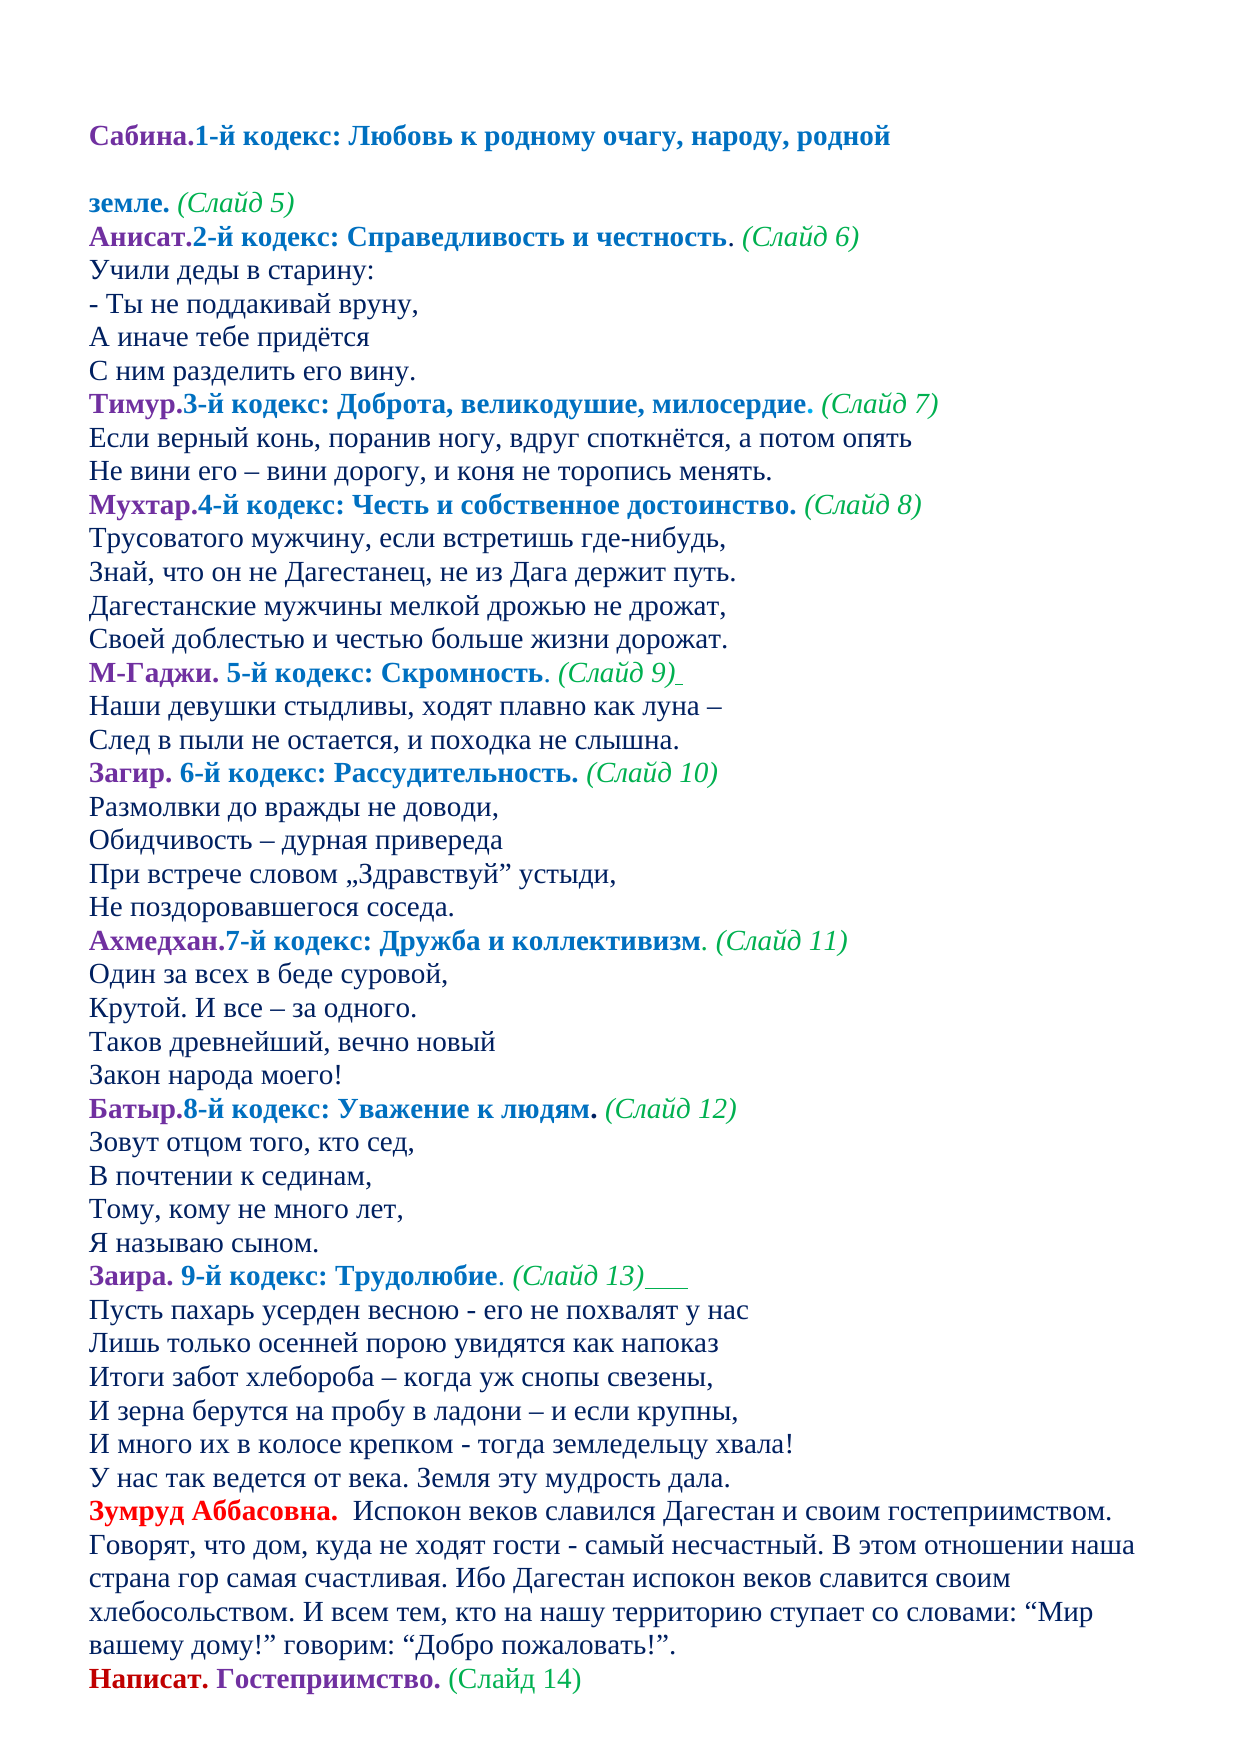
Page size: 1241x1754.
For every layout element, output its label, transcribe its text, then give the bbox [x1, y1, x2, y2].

text Учили деды в старину: - Ты не поддакивай вруну, А иначе тебе придётся С ним разделить его вину. [89, 252, 1152, 386]
text Анисат.2-й кодекс: Справедливость и честность. (Слайд 6) [89, 219, 1152, 252]
text Наши девушки стыдливы, ходят плавно как луна – След в пыли не остается, и походка не слышна. [89, 688, 1152, 755]
text Батыр.8-й кодекс: Уважение к людям. (Слайд 12) [89, 1091, 1152, 1124]
text земле. (Слайд 5) [89, 185, 1152, 219]
text Написат. Гостеприимство. (Слайд 14) [89, 1661, 1152, 1694]
text Трусоватого мужчину, если встретишь где-нибудь, Знай, что он не Дагестанец, не из Дага держит путь. Дагестанские мужчины мелкой дрожью не дрожат, Своей доблестью и честью больше жизни дорожат. [89, 521, 1152, 655]
text Сабина.1-й кодекс: Любовь к родному очагу, народу, родной [89, 118, 1152, 152]
text Заира. 9-й кодекс: Трудолюбие. (Слайд 13) [89, 1258, 1152, 1292]
text Один за всех в беде суровой, Крутой. И все – за одного. Таков древнейший, вечно новый Закон народа моего! [89, 957, 1152, 1091]
text Размолвки до вражды не доводи, Обидчивость – дурная привереда При встрече словом „Здравствуй” устыди, Не поздоровавшегося соседа. [89, 789, 1152, 923]
text М-Гаджи. 5-й кодекс: Скромность. (Слайд 9) [89, 655, 1152, 688]
text Загир. 6-й кодекс: Рассудительность. (Слайд 10) [89, 755, 1152, 789]
text Пусть пахарь усерден весною - его не похвалят у нас Лишь только осенней порою увидятся как напоказ Итоги забот хлебороба – когда уж снопы свезены, И зерна берутся на пробу в ладони – и если крупны, [89, 1292, 1152, 1426]
text Ахмедхан.7-й кодекс: Дружба и коллективизм. (Слайд 11) [89, 923, 1152, 957]
text Зовут отцом того, кто сед, В почтении к сединам, Тому, кому не много лет, Я называю сыном. [89, 1124, 1152, 1258]
text Если верный конь, поранив ногу, вдруг споткнётся, а потом опять Не вини его – вини дорогу, и коня не торопись менять. [89, 420, 1152, 487]
text И много их в колосе крепком - тогда земледельцу хвала! У нас так ведется от века. Земля эту мудрость дала. [89, 1426, 1152, 1493]
text Мухтар.4-й кодекс: Честь и собственное достоинство. (Слайд 8) [89, 487, 1152, 521]
text Тимур.3-й кодекс: Доброта, великодушие, милосердие. (Слайд 7) [89, 386, 1152, 420]
text Зумруд Аббасовна. Испокон веков славился Дагестан и своим гостеприимством. Говорят, что дом, куда не ходят гости - самый несчастный. В этом отношении наша страна гор самая счастливая. Ибо Дагестан испокон веков славится своим хлебосольством. И всем тем, кто на нашу территорию ступает со словами: “Мир вашему дому!” говорим: “Добро пожаловать!”. [89, 1493, 1152, 1661]
